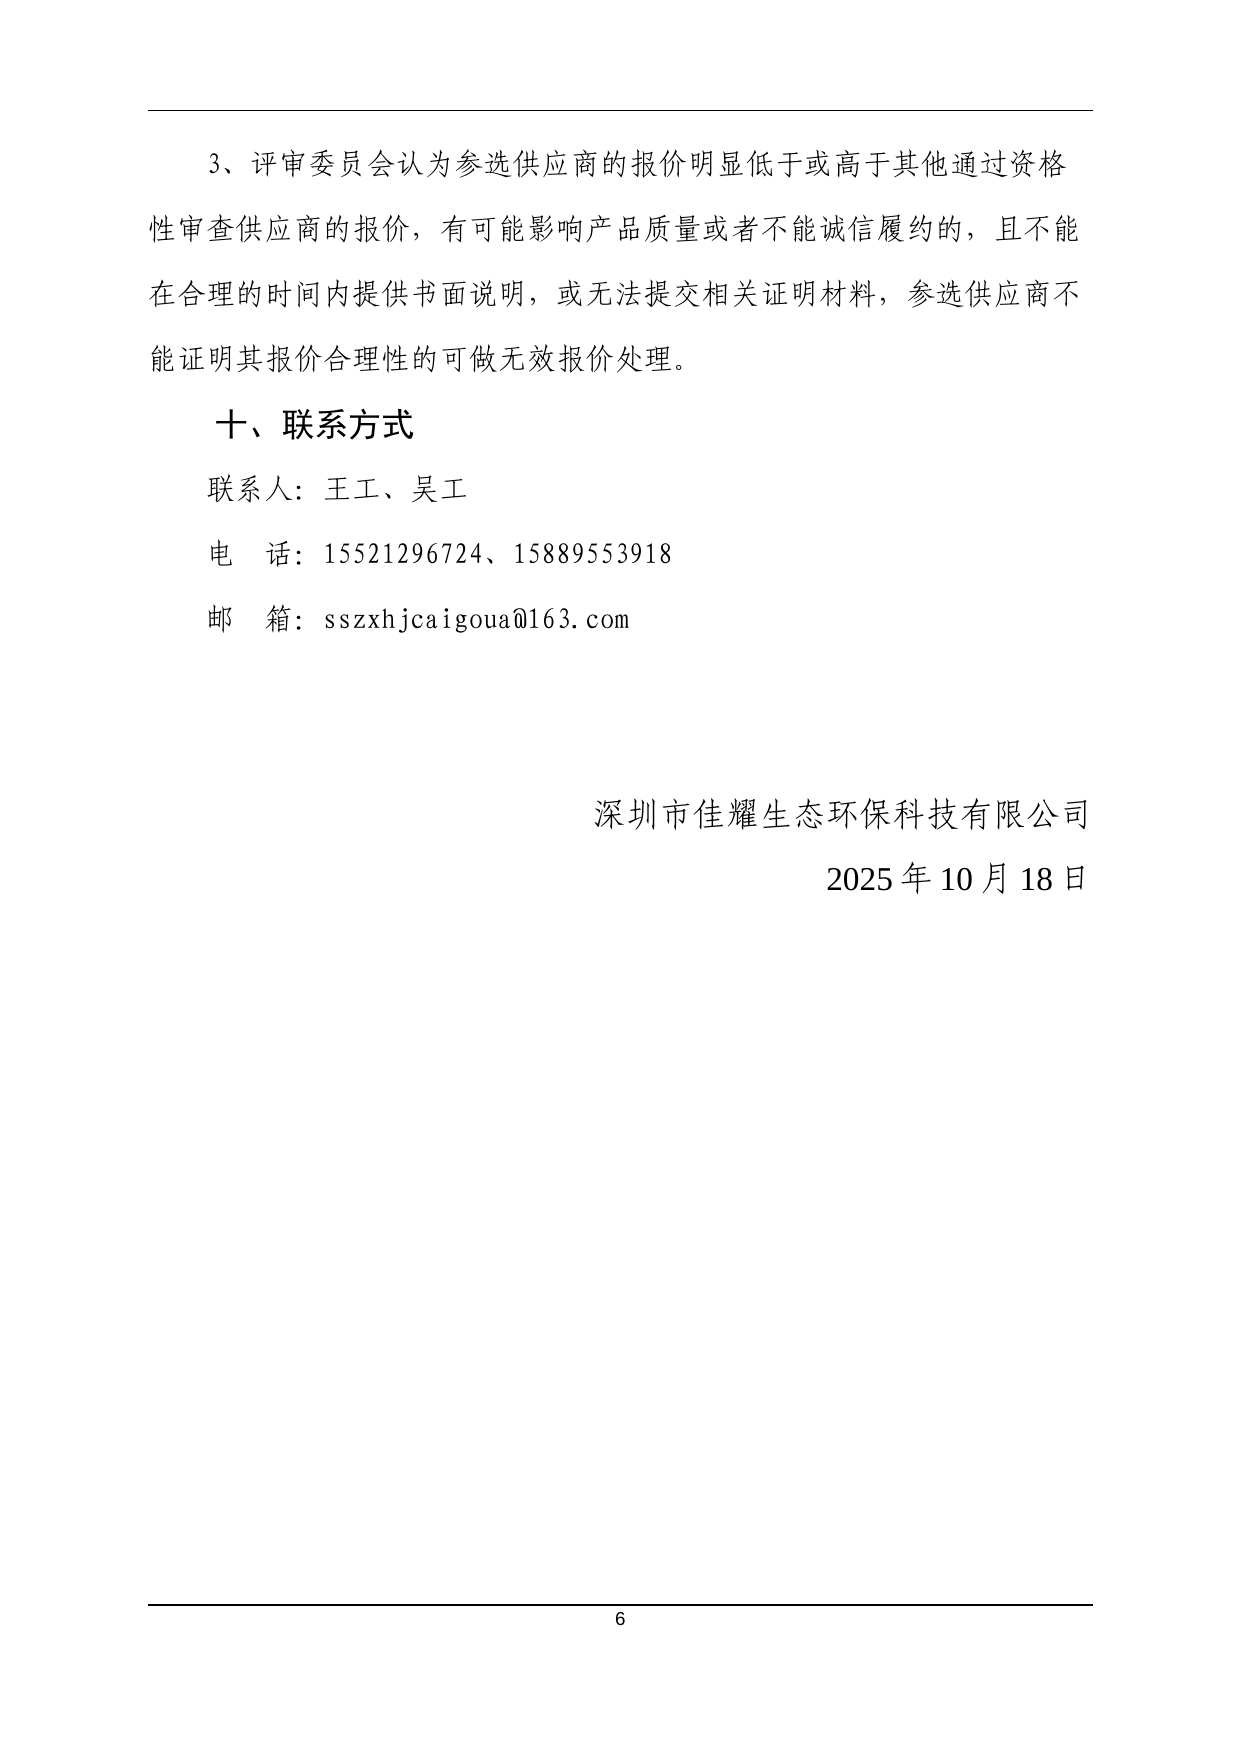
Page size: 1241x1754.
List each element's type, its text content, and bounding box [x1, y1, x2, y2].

text 2025年10月18日 [181, 845, 1093, 910]
text 邮 箱：sszxhjcaigoua@163.com [148, 585, 1093, 650]
text 3、评审委员会认为参选供应商的报价明显低于或高于其他通过资格性审查供应商的报价，有可能影响产品质量或者不能诚信履约的，且不能在合理的时间内提供书面说明，或无法提交相关证明材料，参选供应商不能证明其报价合理性的可做无效报价处理。 [148, 130, 1093, 390]
text 电 话：15521296724、15889553918 [148, 520, 1093, 585]
subtitle 十、联系方式 [148, 390, 1093, 455]
text 联系人：王工、吴工 [148, 455, 1093, 520]
text 深圳市佳耀生态环保科技有限公司 [148, 780, 1093, 845]
